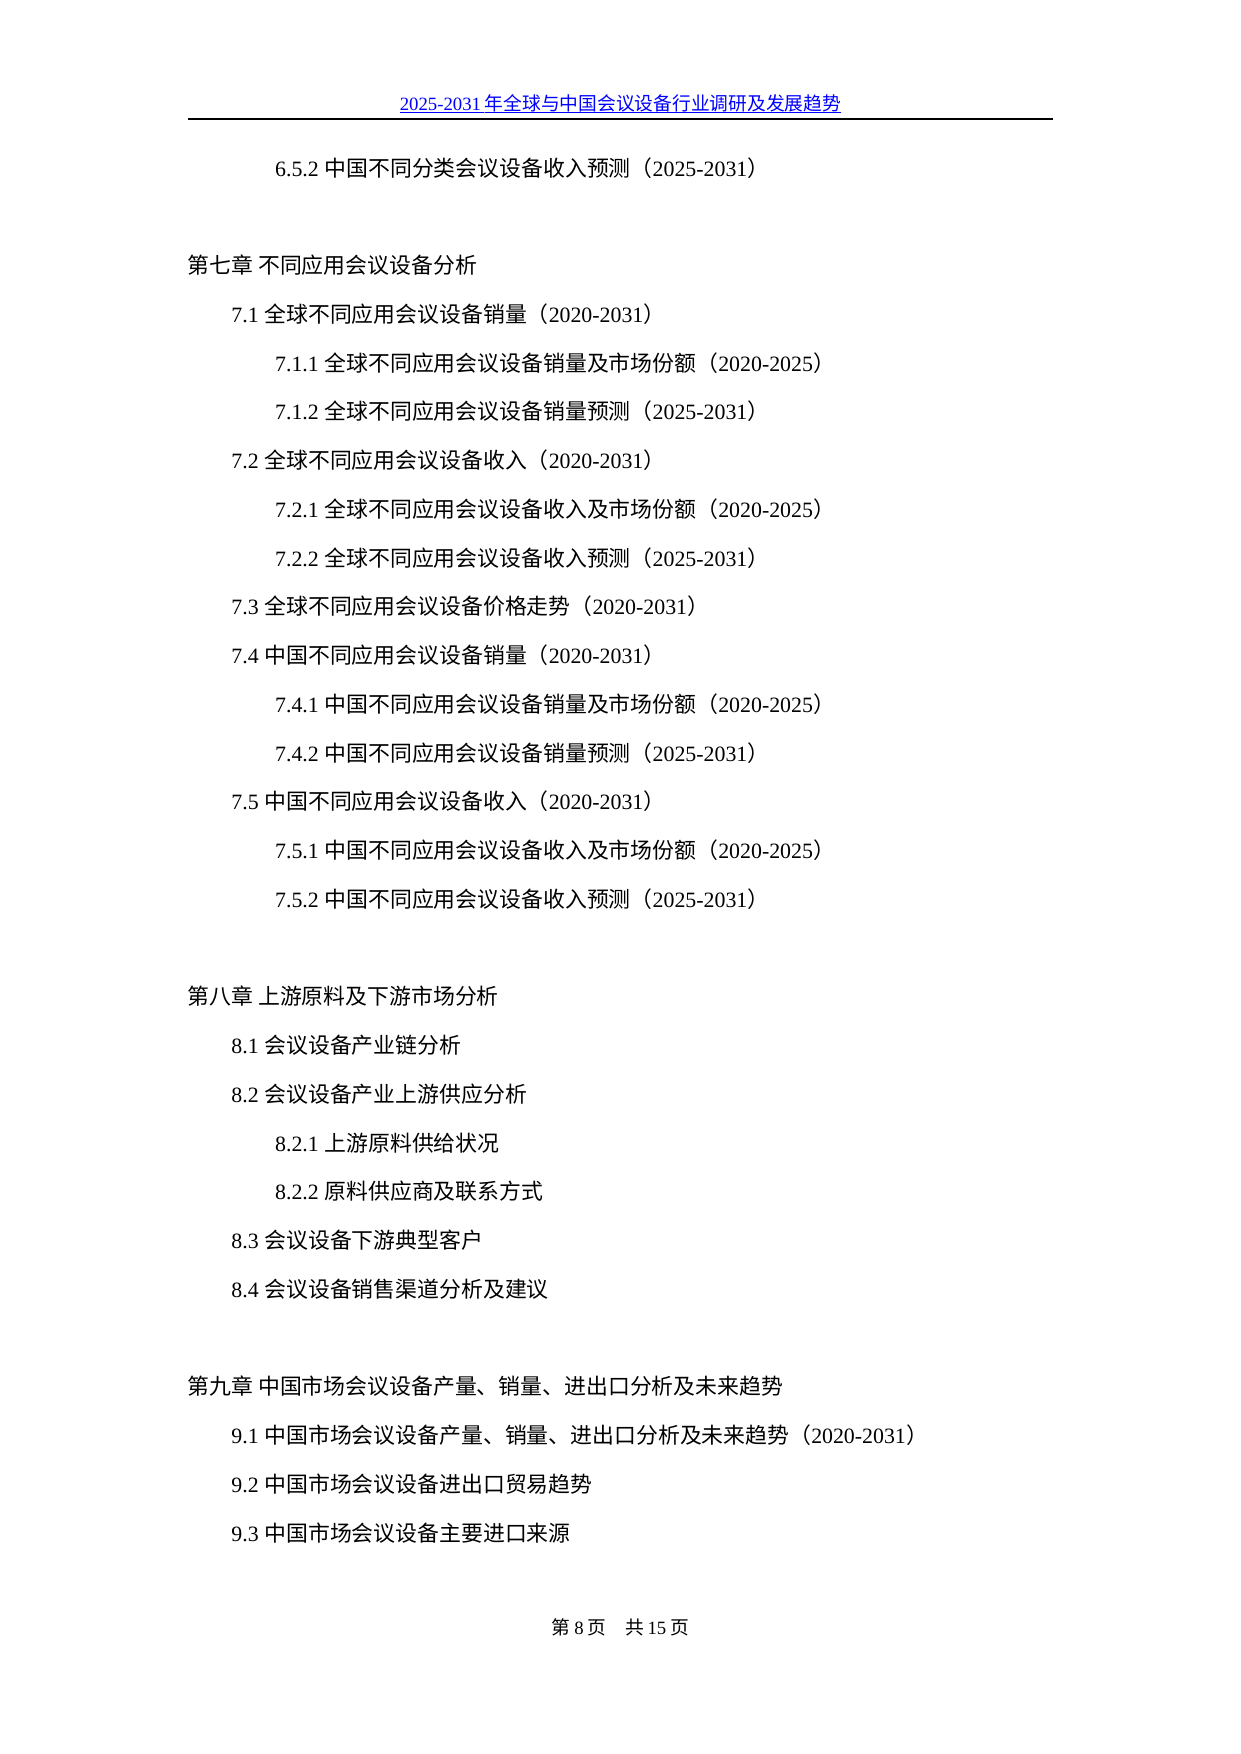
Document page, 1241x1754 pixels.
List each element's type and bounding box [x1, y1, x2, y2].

text [187, 150, 1053, 1548]
